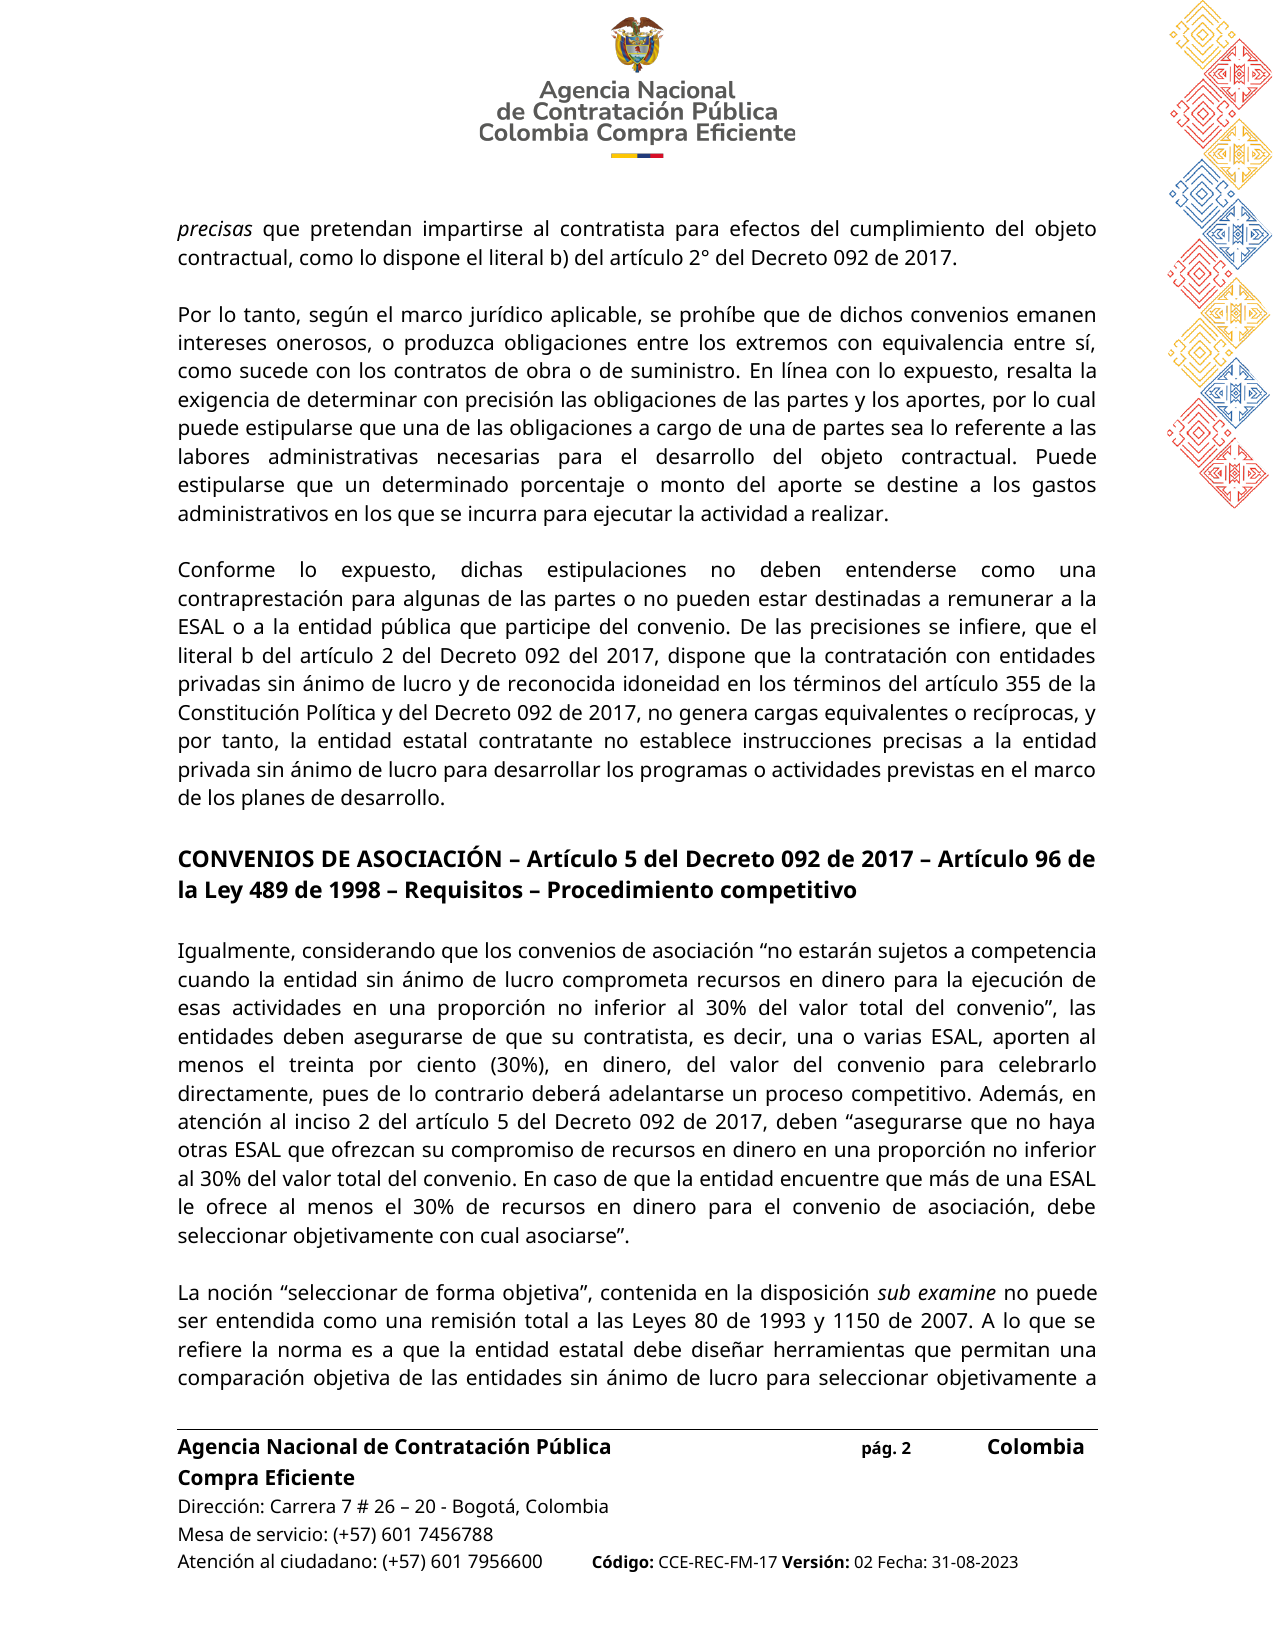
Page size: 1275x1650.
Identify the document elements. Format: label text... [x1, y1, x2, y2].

text Igualmente, considerando que los convenios de asociación “no estarán sujetos a competencia cuando la entidad sin ánimo de lucro comprometa recursos en dinero para la ejecución de esas actividades en una proporción no inferior al 30% del valor total del convenio”, las entidades deben asegurarse de que su contratista, es decir, una o varias ESAL, aporten al menos el treinta por ciento (30%), en dinero, del valor del convenio para celebrarlo directamente, pues de lo contrario deberá adelantarse un proceso competitivo. Además, en atención al inciso 2 del artículo 5 del Decreto 092 de 2017, deben “asegurarse que no haya otras ESAL que ofrezcan su compromiso de recursos en dinero en una proporción no inferior al 30% del valor total del convenio. En caso de que la entidad encuentre que más de una ESAL le ofrece al menos el 30% de recursos en dinero para el convenio de asociación, debe seleccionar objetivamente con cual asociarse”. [177, 937, 1098, 1249]
text Conforme lo expuesto, dichas estipulaciones no deben entenderse como una contraprestación para algunas de las partes o no pueden estar destinadas a remunerar a la ESAL o a la entidad pública que participe del convenio. De las precisiones se infiere, que el literal b del artículo 2 del Decreto 092 del 2017, dispone que la contratación con entidades privadas sin ánimo de lucro y de reconocida idoneidad en los términos del artículo 355 de la Constitución Política y del Decreto 092 de 2017, no genera cargas equivalentes o recíprocas, y por tanto, la entidad estatal contratante no establece instrucciones precisas a la entidad privada sin ánimo de lucro para desarrollar los programas o actividades previstas en el marco de los planes de desarrollo. [177, 556, 1098, 812]
picture [479, 17, 796, 158]
text CONVENIOS DE ASOCIACIÓN – Artículo 5 del Decreto 092 de 2017 – Artículo 96 de la Ley 489 de 1998 – Requisitos – Procedimiento competitivo [177, 843, 1098, 905]
text Por lo tanto, según el marco jurídico aplicable, se prohíbe que de dichos convenios emanen intereses onerosos, o produzca obligaciones entre los extremos con equivalencia entre sí, como sucede con los contratos de obra o de suministro. En línea con lo expuesto, resalta la exigencia de determinar con precisión las obligaciones de las partes y los aportes, por lo cual puede estipularse que una de las obligaciones a cargo de una de partes sea lo referente a las labores administrativas necesarias para el desarrollo del objeto contractual. Puede estipularse que un determinado porcentaje o monto del aporte se destine a los gastos administrativos en los que se incurra para ejecutar la actividad a realizar. [177, 300, 1098, 527]
picture [1165, 0, 1272, 506]
